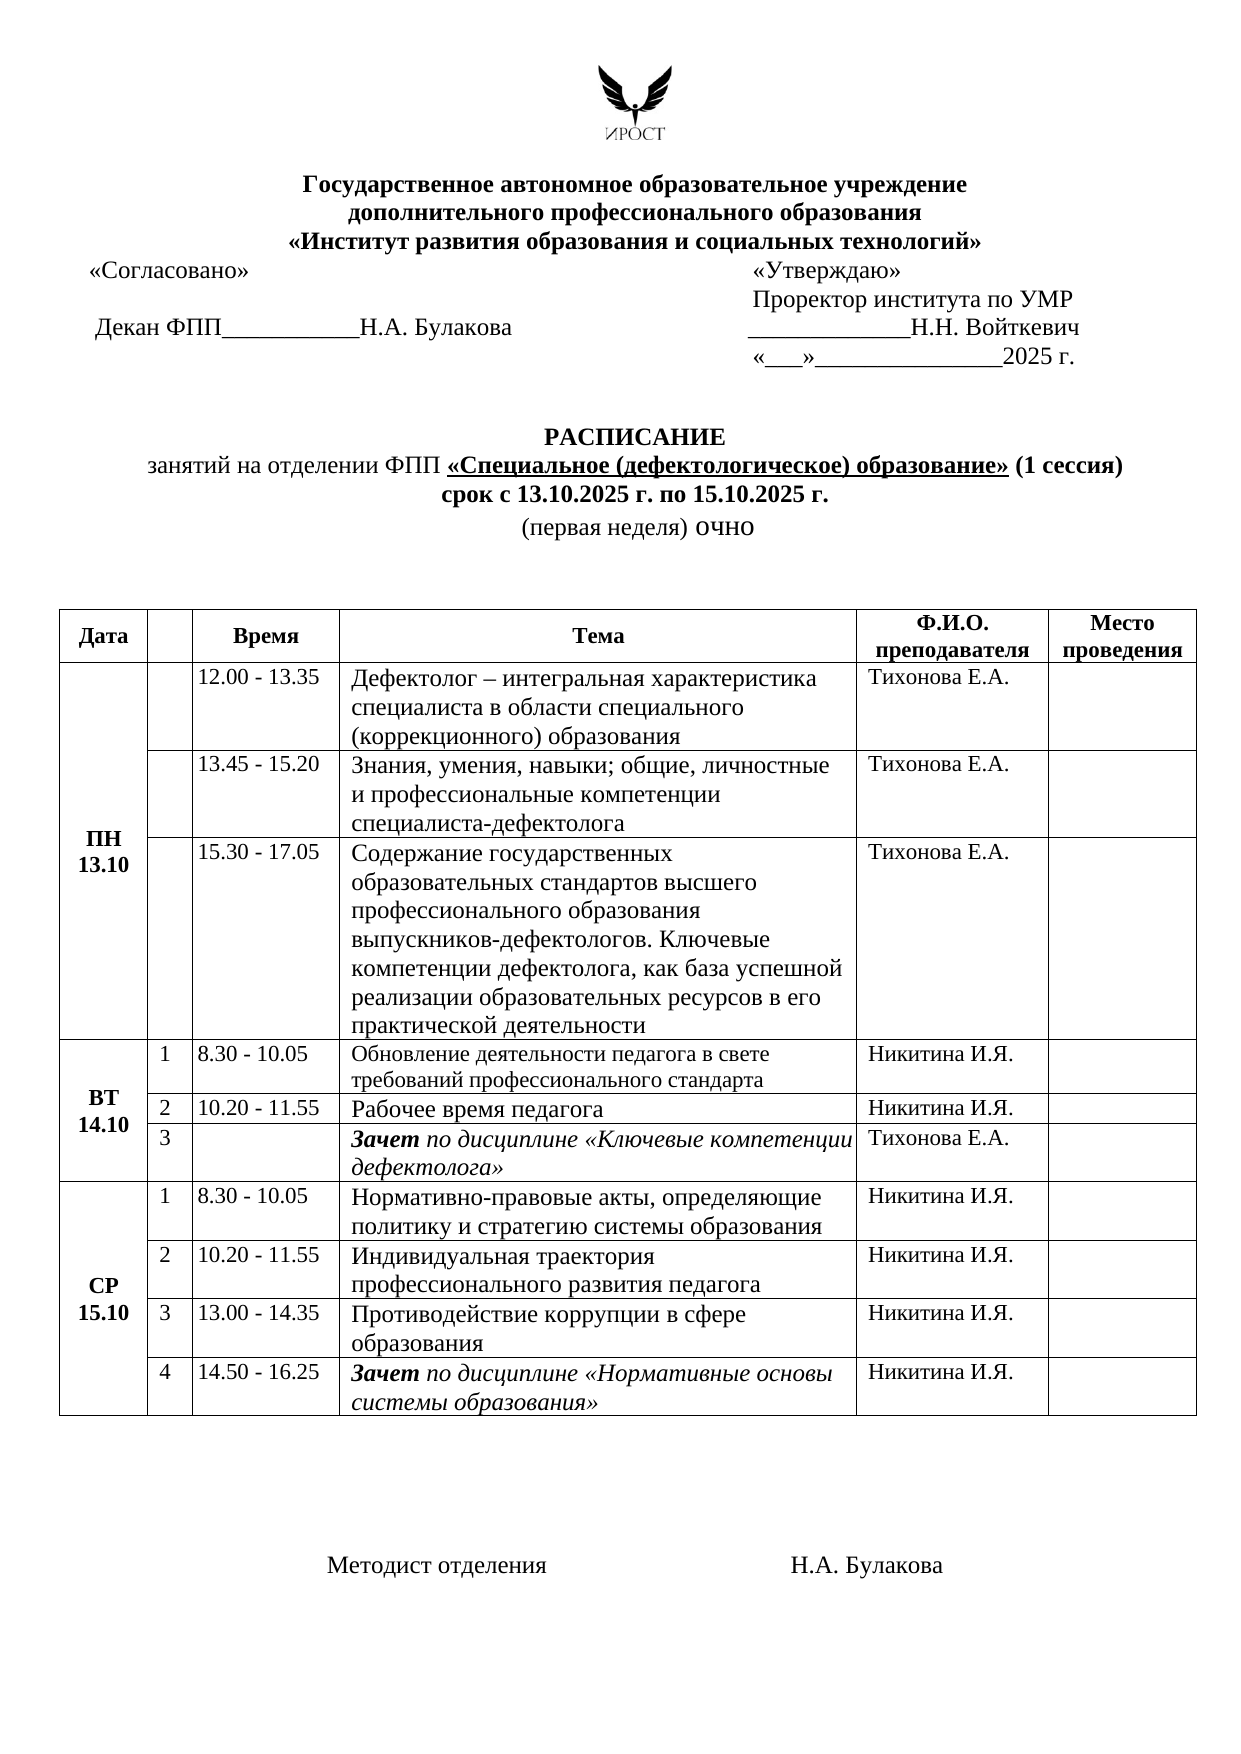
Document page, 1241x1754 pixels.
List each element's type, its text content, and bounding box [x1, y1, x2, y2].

table_cell [193, 1124, 339, 1181]
text срок с 13.10.2025 г. по 15.10.2025 г. [89, 479, 1181, 508]
table_cell 13.00 - 14.35 [193, 1299, 339, 1357]
table_cell Никитина И.Я. [857, 1241, 1048, 1298]
table_cell 3 [148, 1124, 192, 1181]
table_cell ВТ 14.10 [60, 1040, 147, 1181]
table_cell Никитина И.Я. [857, 1094, 1048, 1123]
table_cell Тихонова Е.А. [857, 838, 1048, 1039]
table_cell [1049, 1182, 1196, 1240]
table_cell [1049, 751, 1196, 837]
table_cell 12.00 - 13.35 [193, 663, 339, 749]
table_cell ПН 13.10 [60, 663, 147, 1039]
table_cell Никитина И.Я. [857, 1182, 1048, 1240]
table_cell Дефектолог – интегральная характеристика специалиста в области специального (коррекционного) образования [340, 663, 856, 749]
table_cell Знания, умения, навыки; общие, личностные и профессиональные компетенции специалиста-дефектолога [340, 751, 856, 837]
table_header Время [193, 610, 339, 662]
table_cell 2 [148, 1241, 192, 1298]
table_cell [1049, 1241, 1196, 1298]
table_cell 4 [148, 1358, 192, 1415]
table_cell 8.30 - 10.05 [193, 1182, 339, 1240]
table_cell Тихонова Е.А. [857, 663, 1048, 749]
table_cell [148, 751, 192, 837]
table_cell Содержание государственных образовательных стандартов высшего профессионального образования выпускников-дефектологов. Ключевые компетенции дефектолога, как база успешной реализации образовательных ресурсов в его практической деятельности [340, 838, 856, 1039]
table_cell 2 [148, 1094, 192, 1123]
table_cell Тихонова Е.А. [857, 1124, 1048, 1181]
text «Институт развития образования и социальных технологий» [89, 226, 1181, 255]
table_cell Рабочее время педагога [340, 1094, 856, 1123]
text занятий на отделении ФПП «Специальное (дефектологическое) образование» (1 сессия) [89, 450, 1181, 479]
table_cell 15.30 - 17.05 [193, 838, 339, 1039]
table_cell Никитина И.Я. [857, 1299, 1048, 1357]
table_cell 10.20 - 11.55 [193, 1241, 339, 1298]
table_cell СР 15.10 [60, 1182, 147, 1415]
table_cell [1049, 1094, 1196, 1123]
table_cell Нормативно-правовые акты, определяющие политику и стратегию системы образования [340, 1182, 856, 1240]
table_cell Зачет по дисциплине «Ключевые компетенции дефектолога» [340, 1124, 856, 1181]
table_header Ф.И.О. преподавателя [857, 610, 1048, 662]
table_cell Зачет по дисциплине «Нормативные основы системы образования» [340, 1358, 856, 1415]
table_cell Противодействие коррупции в сфере образования [340, 1299, 856, 1357]
table_cell [1049, 1040, 1196, 1093]
table_cell [1049, 838, 1196, 1039]
picture [598, 65, 672, 140]
table_cell Никитина И.Я. [857, 1358, 1048, 1415]
text дополнительного профессионального образования [89, 197, 1181, 226]
table_header «Утверждаю» Проректор института по УМР _____________Н.Н. Войткевич «___»_______________2025 г. [635, 255, 1192, 393]
table_header Дата [60, 610, 147, 662]
table_cell 14.50 - 16.25 [193, 1358, 339, 1415]
table_header Место проведения [1049, 610, 1196, 662]
table_cell Никитина И.Я. [857, 1040, 1048, 1093]
table_cell 1 [148, 1182, 192, 1240]
table_cell 3 [148, 1299, 192, 1357]
table_cell Индивидуальная траектория профессионального развития педагога [340, 1241, 856, 1298]
table_cell 13.45 - 15.20 [193, 751, 339, 837]
table_cell 10.20 - 11.55 [193, 1094, 339, 1123]
text Методист отделения Н.А. Булакова [89, 1551, 1181, 1579]
table_cell [1049, 1124, 1196, 1181]
table_header [148, 610, 192, 662]
text Государственное автономное образовательное учреждение [89, 169, 1181, 197]
table_header Тема [340, 610, 856, 662]
table_header «Согласовано» Декан ФПП___________Н.А. Булакова [78, 255, 635, 393]
table_cell [1049, 1299, 1196, 1357]
table_cell [1049, 1358, 1196, 1415]
table_cell [148, 838, 192, 1039]
table_cell 8.30 - 10.05 [193, 1040, 339, 1093]
table_cell 1 [148, 1040, 192, 1093]
table_cell Обновление деятельности педагога в свете требований профессионального стандарта [340, 1040, 856, 1093]
text РАСПИСАНИЕ [89, 422, 1181, 450]
table_cell [148, 663, 192, 749]
text (первая неделя) очно [89, 508, 1181, 541]
table_cell Тихонова Е.А. [857, 751, 1048, 837]
table_cell [1049, 663, 1196, 749]
